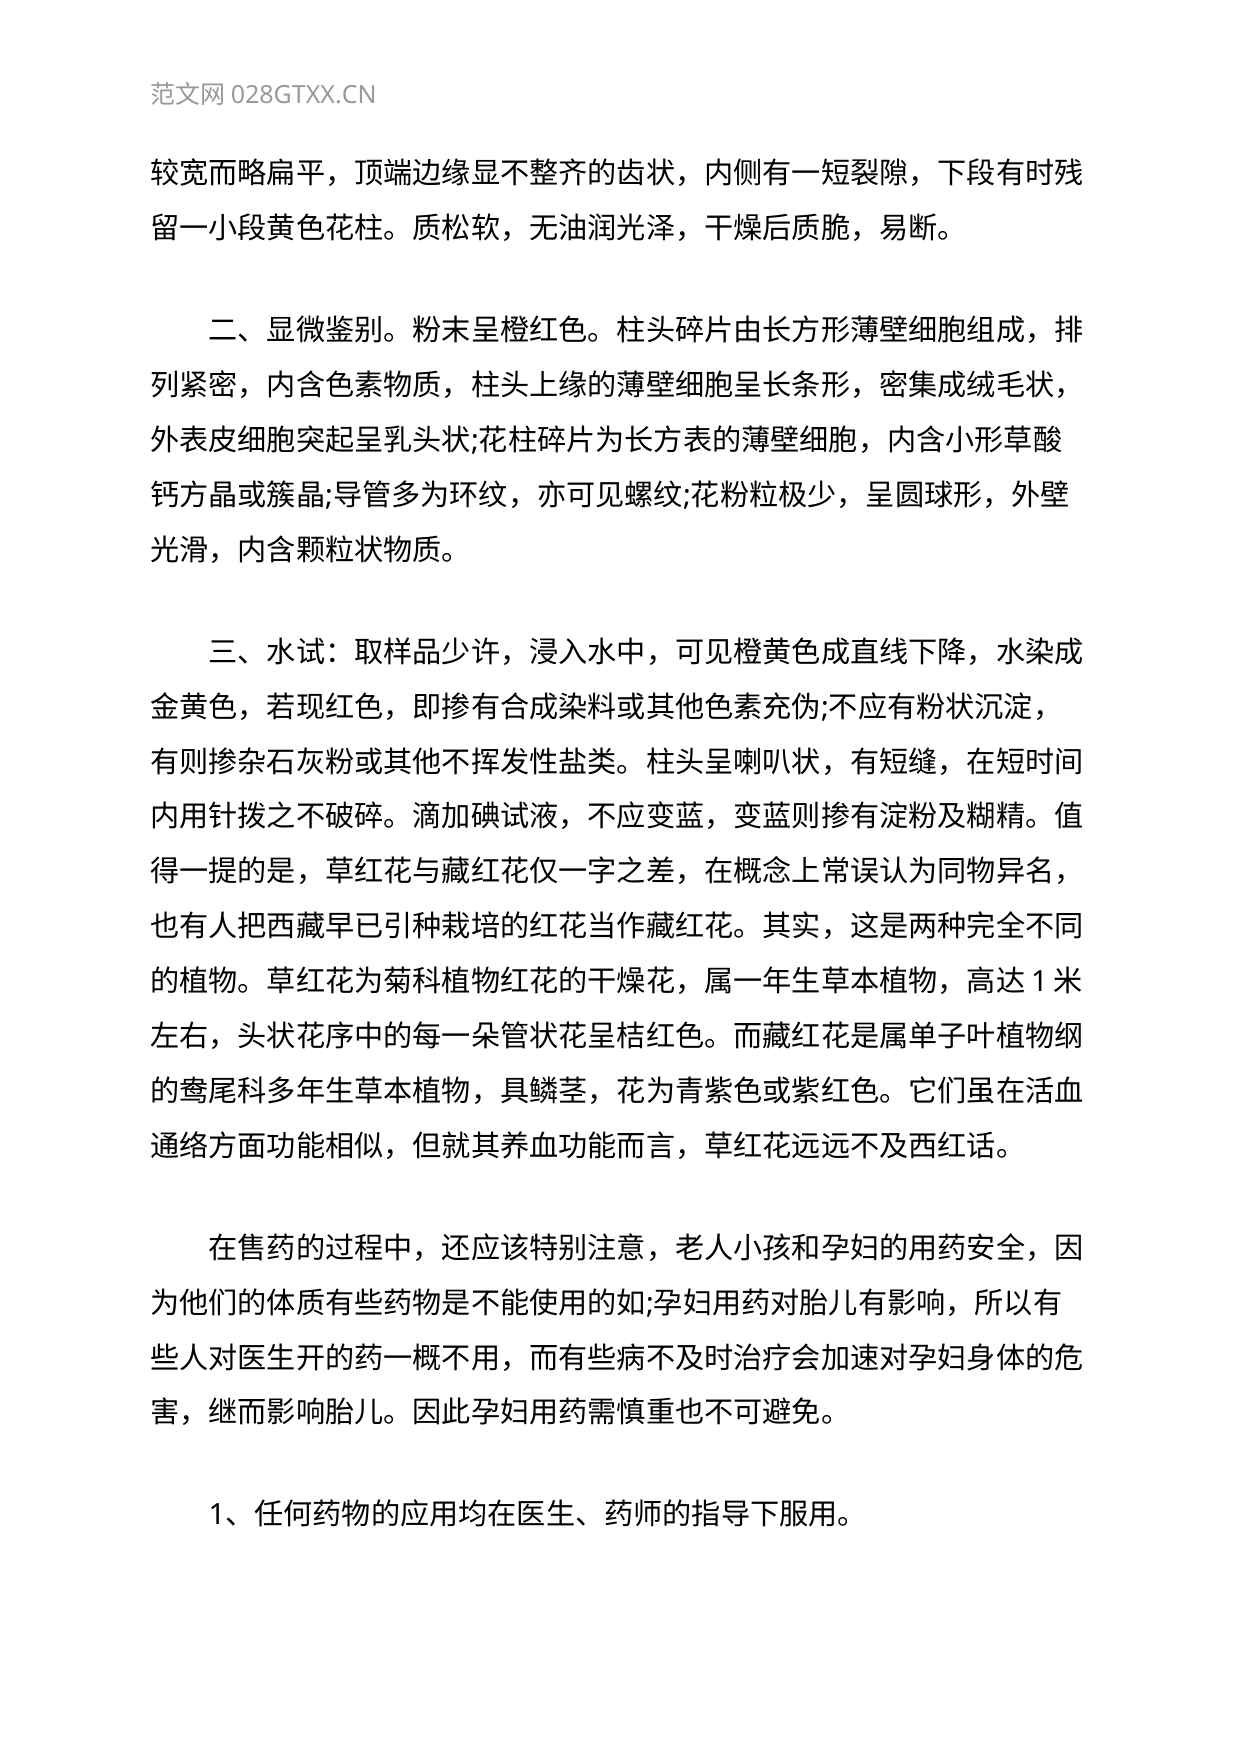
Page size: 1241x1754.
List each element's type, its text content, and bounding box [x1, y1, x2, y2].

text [150, 150, 1090, 247]
text 二、显微鉴别。粉末呈橙红色。柱头碎片由长方形薄壁细胞组成，排列紧密，内含色素物质，柱头上缘的薄壁细胞呈长条形，密集成绒毛状，外表皮细胞突起呈乳头状;花柱碎片为长方表的薄壁细胞，内含小形草酸钙方晶或簇晶;导管多为环纹，亦可见螺纹;花粉粒极少，呈圆球形，外壁光滑，内含颗粒状物质。 [150, 307, 1090, 569]
text 在售药的过程中，还应该特别注意，老人小孩和孕妇的用药安全，因为他们的体质有些药物是不能使用的如;孕妇用药对胎儿有影响，所以有些人对医生开的药一概不用，而有些病不及时治疗会加速对孕妇身体的危害，继而影响胎儿。因此孕妇用药需慎重也不可避免。 [150, 1224, 1090, 1431]
text 三、水试：取样品少许，浸入水中，可见橙黄色成直线下降，水染成金黄色，若现红色，即掺有合成染料或其他色素充伪;不应有粉状沉淀，有则掺杂石灰粉或其他不挥发性盐类。柱头呈喇叭状，有短缝，在短时间内用针拨之不破碎。滴加碘试液，不应变蓝，变蓝则掺有淀粉及糊精。值得一提的是，草红花与藏红花仅一字之差，在概念上常误认为同物异名，也有人把西藏早已引种栽培的红花当作藏红花。其实，这是两种完全不同的植物。草红花为菊科植物红花的干燥花，属一年生草本植物，高达1米左右，头状花序中的每一朵管状花呈桔红色。而藏红花是属单子叶植物纲的鸯尾科多年生草本植物，具鳞茎，花为青紫色或紫红色。它们虽在活血通络方面功能相似，但就其养血功能而言，草红花远远不及西红话。 [150, 628, 1090, 1165]
text 1、任何药物的应用均在医生、药师的指导下服用。 [150, 1491, 1090, 1533]
